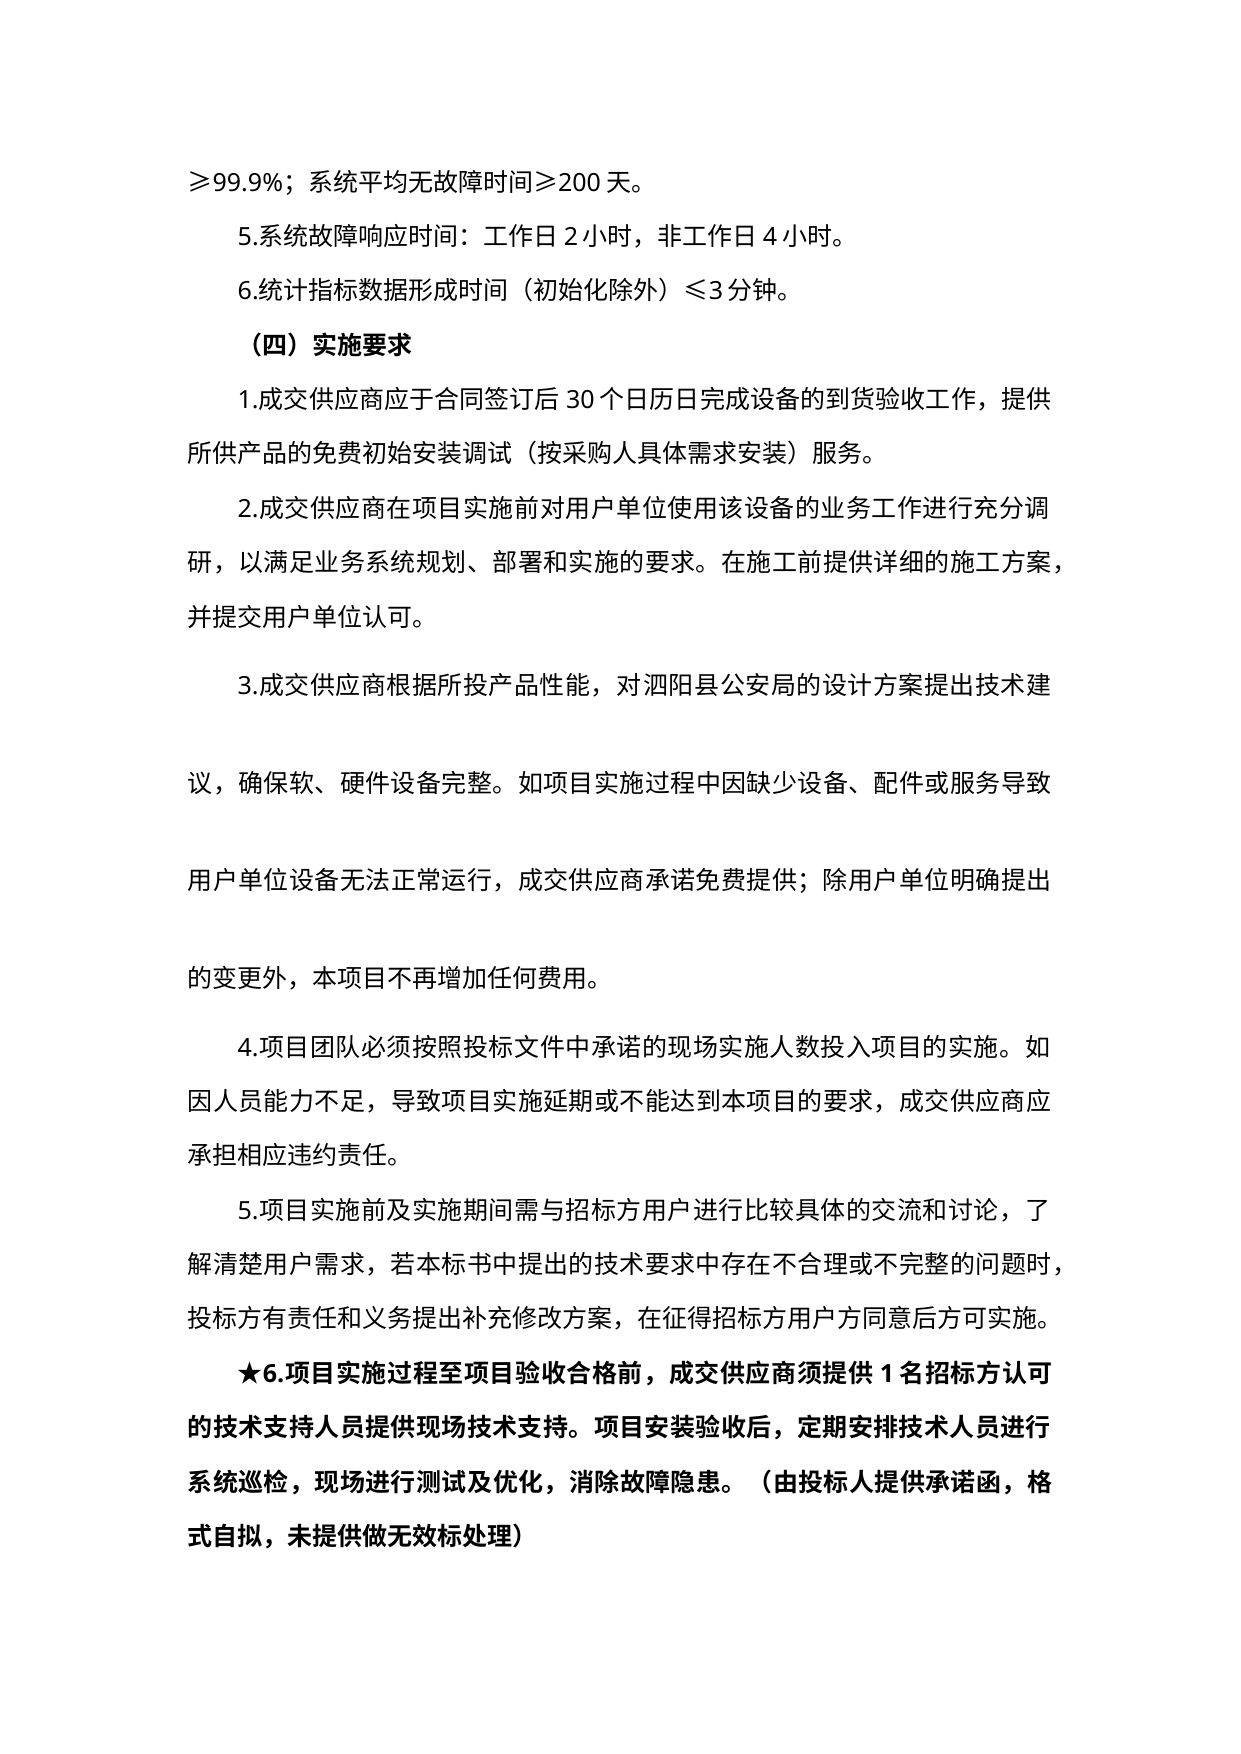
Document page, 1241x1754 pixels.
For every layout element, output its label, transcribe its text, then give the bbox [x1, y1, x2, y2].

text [187, 162, 1053, 198]
text 5.系统故障响应时间：工作日2小时，非工作日4小时。 [187, 216, 1053, 253]
text ★6.项目实施过程至项目验收合格前，成交供应商须提供1名招标方认可的技术支持人员提供现场技术支持。项目安装验收后，定期安排技术人员进行系统巡检，现场进行测试及优化，消除故障隐患。（由投标人提供承诺函，格式自拟，未提供做无效标处理） [187, 1353, 1053, 1553]
text 4.项目团队必须按照投标文件中承诺的现场实施人数投入项目的实施。如因人员能力不足，导致项目实施延期或不能达到本项目的要求，成交供应商应承担相应违约责任。 [187, 1027, 1053, 1172]
text （四）实施要求 [187, 325, 1053, 361]
text 5.项目实施前及实施期间需与招标方用户进行比较具体的交流和讨论，了解清楚用户需求，若本标书中提出的技术要求中存在不合理或不完整的问题时，投标方有责任和义务提出补充修改方案，在征得招标方用户方同意后方可实施。 [187, 1190, 1053, 1335]
text 1.成交供应商应于合同签订后30个日历日完成设备的到货验收工作，提供所供产品的免费初始安装调试（按采购人具体需求安装）服务。 [187, 379, 1053, 470]
text 3.成交供应商根据所投产品性能，对泗阳县公安局的设计方案提出技术建议，确保软、硬件设备完整。如项目实施过程中因缺少设备、配件或服务导致用户单位设备无法正常运行，成交供应商承诺免费提供；除用户单位明确提出的变更外，本项目不再增加任何费用。 [187, 651, 1053, 1009]
text 6.统计指标数据形成时间（初始化除外）≤3分钟。 [187, 271, 1053, 307]
text 2.成交供应商在项目实施前对用户单位使用该设备的业务工作进行充分调研，以满足业务系统规划、部署和实施的要求。在施工前提供详细的施工方案，并提交用户单位认可。 [187, 488, 1053, 633]
